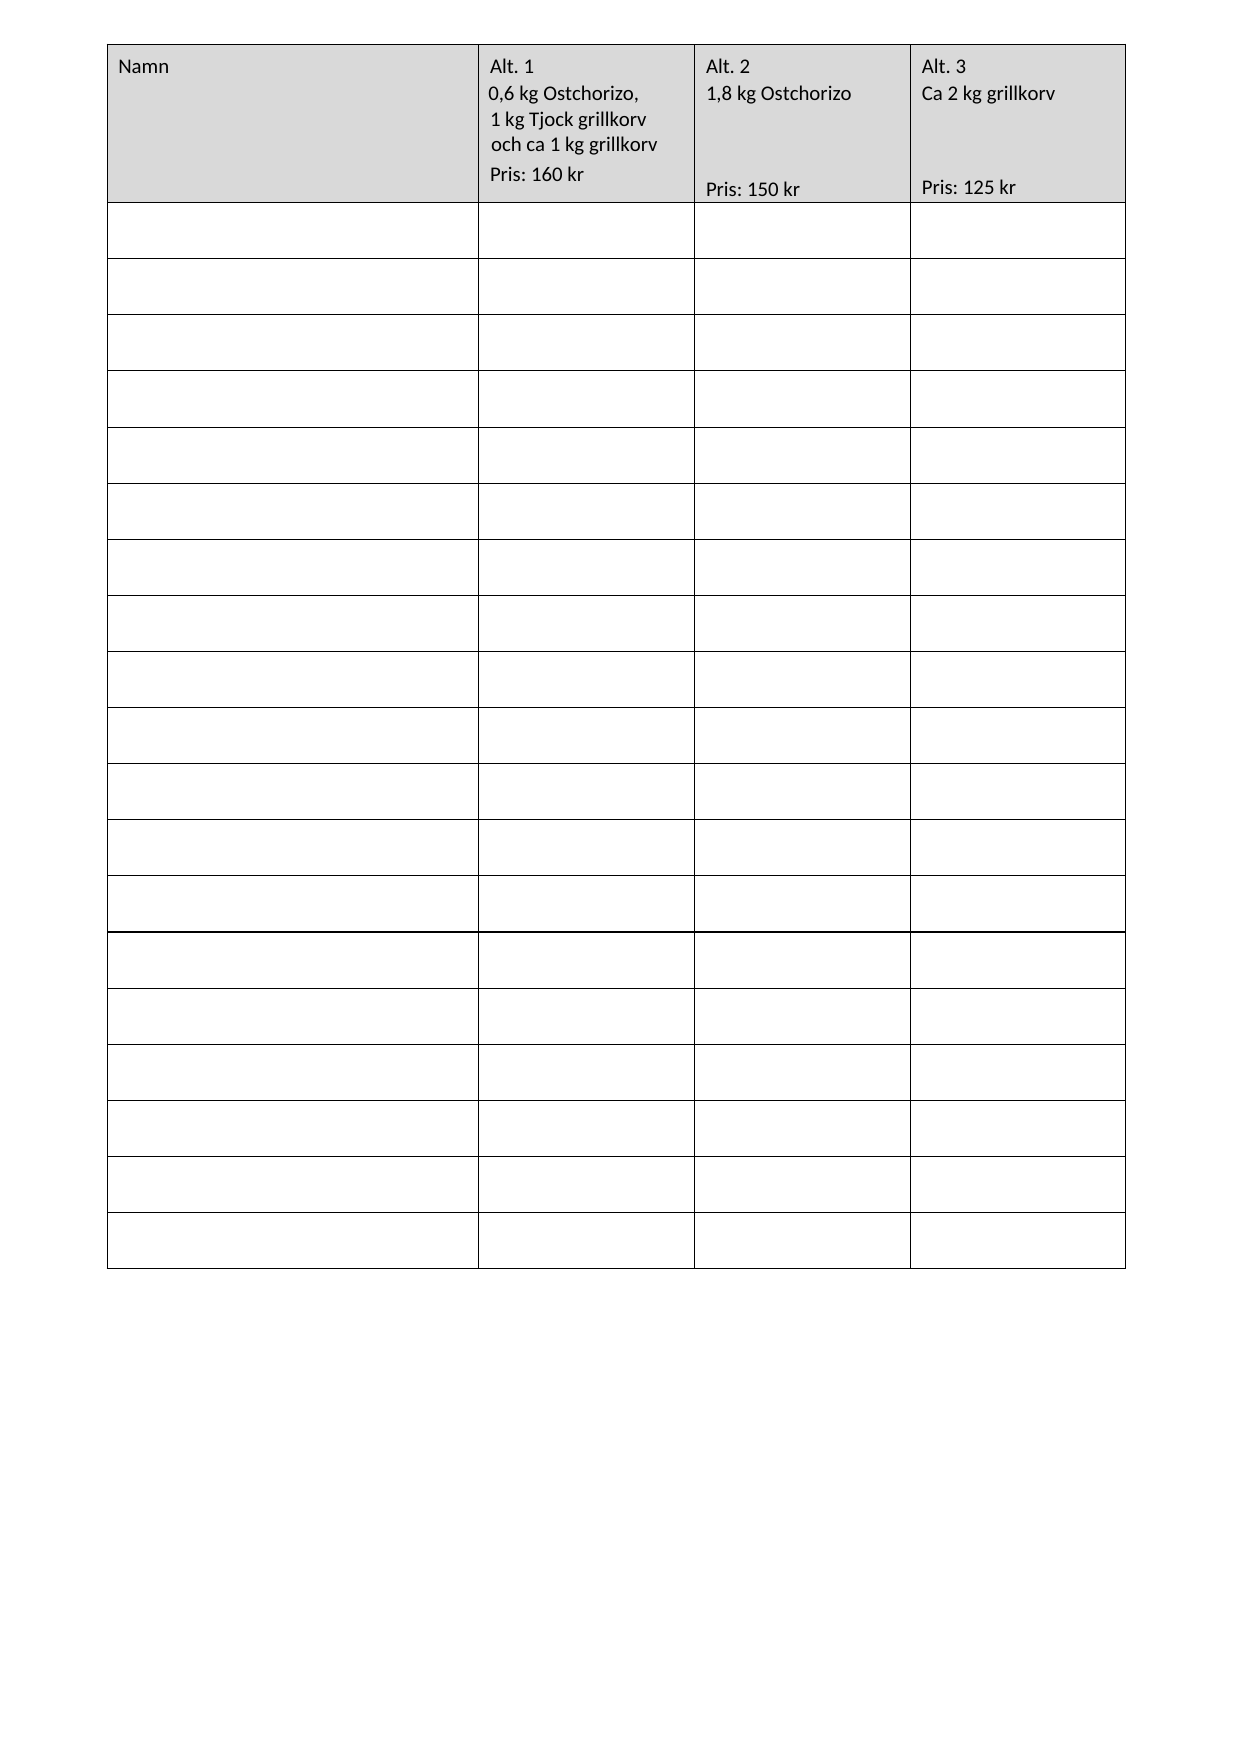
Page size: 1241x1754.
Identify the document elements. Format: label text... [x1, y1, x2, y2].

table_cell [695, 484, 910, 539]
table_cell [479, 708, 694, 763]
table_cell [479, 596, 694, 651]
table_cell [108, 1157, 478, 1212]
table_cell [911, 652, 1125, 707]
table_header Alt. 1 0,6 kg Ostchorizo, 1 kg Tjock grillkorv och ca 1 kg grillkorv Pris: 160 kr [479, 45, 694, 202]
table_cell [479, 1157, 694, 1212]
table_cell [911, 989, 1125, 1044]
table_cell [695, 764, 910, 819]
table_header Alt. 2 1,8 kg Ostchorizo Pris: 150 kr [695, 45, 910, 202]
table_cell [911, 259, 1125, 314]
table_cell [108, 764, 478, 819]
table_cell [108, 428, 478, 483]
table_cell [108, 1045, 478, 1100]
table_cell [108, 820, 478, 875]
table_cell [108, 315, 478, 370]
table_cell [911, 315, 1125, 370]
table_cell [108, 484, 478, 539]
table_cell [911, 764, 1125, 819]
table_cell [695, 820, 910, 875]
table_cell [911, 484, 1125, 539]
table_cell [695, 540, 910, 595]
table_cell [479, 876, 694, 931]
table_cell [695, 708, 910, 763]
table_cell [911, 708, 1125, 763]
table_cell [695, 371, 910, 427]
table_cell [108, 708, 478, 763]
table_cell [108, 371, 478, 427]
table_cell [479, 1101, 694, 1156]
table_header Alt. 3 Ca 2 kg grillkorv Pris: 125 kr [911, 45, 1125, 202]
table_cell [911, 820, 1125, 875]
table_cell [695, 259, 910, 314]
table_cell [479, 652, 694, 707]
table_cell [108, 259, 478, 314]
table_cell [479, 764, 694, 819]
table_cell [479, 1213, 694, 1268]
table_cell [108, 989, 478, 1044]
table_cell [479, 315, 694, 370]
table_cell [479, 371, 694, 427]
table_cell [695, 203, 910, 258]
table_cell [695, 652, 910, 707]
table_cell [108, 596, 478, 651]
table_cell [479, 820, 694, 875]
table_cell [911, 371, 1125, 427]
table_cell [479, 259, 694, 314]
table_cell [695, 933, 910, 988]
table_cell [695, 989, 910, 1044]
table_cell [911, 428, 1125, 483]
table_cell [695, 1101, 910, 1156]
table_cell [108, 1101, 478, 1156]
table_cell [911, 540, 1125, 595]
table_cell [479, 428, 694, 483]
table_cell [695, 1157, 910, 1212]
table_cell [479, 1045, 694, 1100]
table_cell [479, 484, 694, 539]
table_cell [108, 1213, 478, 1268]
table_cell [911, 1045, 1125, 1100]
table_cell [108, 203, 478, 258]
table_cell [911, 933, 1125, 988]
table_cell [695, 876, 910, 931]
table_cell [108, 652, 478, 707]
table_cell [911, 1213, 1125, 1268]
table_cell [479, 933, 694, 988]
table_cell [695, 596, 910, 651]
table_cell [911, 1157, 1125, 1212]
table_cell [911, 596, 1125, 651]
table_cell [479, 203, 694, 258]
table_cell [695, 1213, 910, 1268]
table_cell [911, 876, 1125, 931]
table_cell [479, 540, 694, 595]
table_cell [108, 876, 478, 931]
table_cell [695, 428, 910, 483]
table_cell [108, 933, 478, 988]
table_header Namn [108, 45, 478, 202]
table_cell [479, 989, 694, 1044]
table_cell [911, 1101, 1125, 1156]
table_cell [911, 203, 1125, 258]
table_cell [695, 1045, 910, 1100]
table_cell [695, 315, 910, 370]
table_cell [108, 540, 478, 595]
